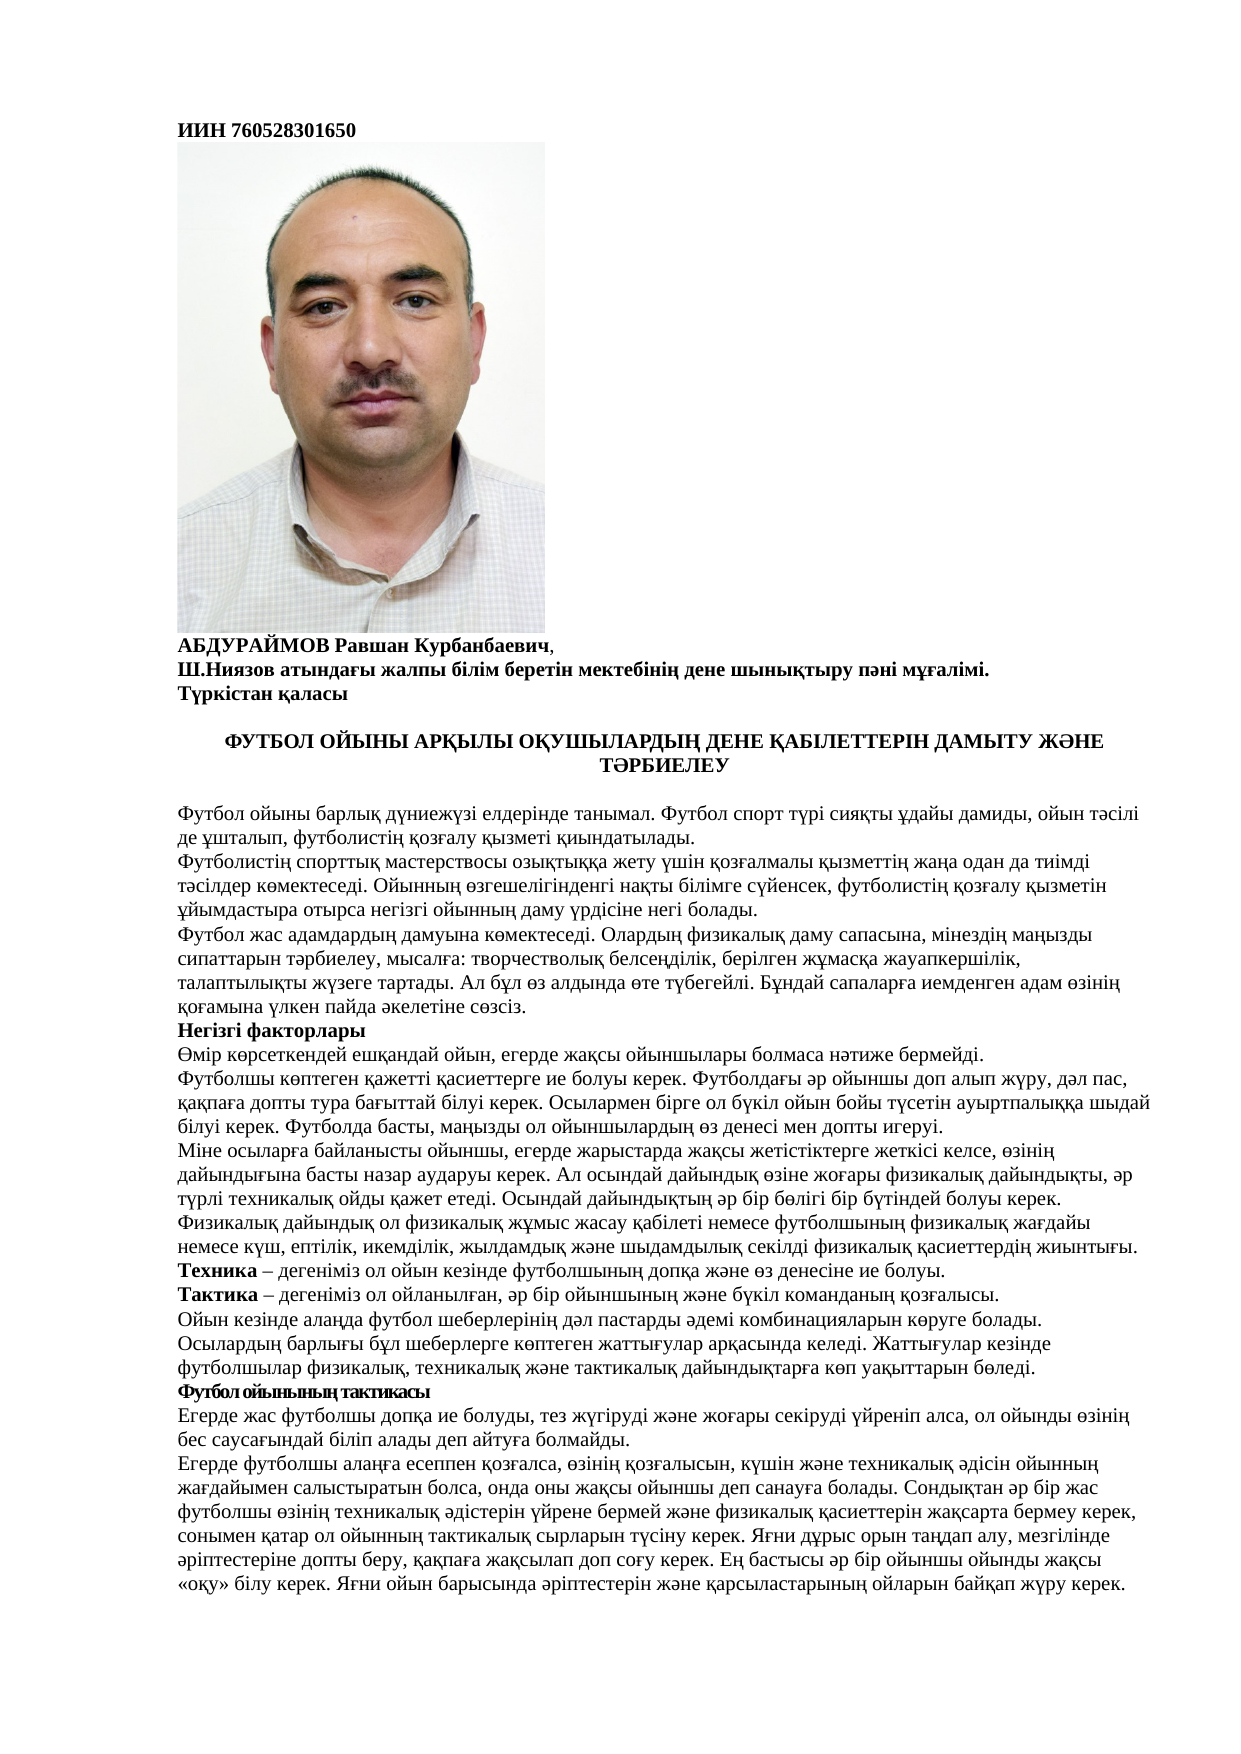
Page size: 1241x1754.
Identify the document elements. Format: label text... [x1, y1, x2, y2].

picture [177, 142, 545, 633]
text Өмір көрсеткендей ешқандай ойын, егерде жақсы ойыншылары болмаса нәтиже бермейді. [177, 1042, 1152, 1066]
subtitle ФУТБОЛ ОЙЫНЫ АРҚЫЛЫ ОҚУШЫЛАРДЫҢ ДЕНЕ ҚАБІЛЕТТЕРІН ДАМЫТУ ЖӘНЕ ТӘРБИЕЛЕУ [177, 729, 599, 777]
subtitle ФУТБОЛ ОЙЫНЫ АРҚЫЛЫ ОҚУШЫЛАРДЫҢ ДЕНЕ ҚАБІЛЕТТЕРІН ДАМЫТУ ЖӘНЕ ТӘРБИЕЛЕУ [729, 729, 1152, 777]
text Ойын кезінде алаңда футбол шеберлерінің дәл пастарды әдемі комбинацияларын көруге болады. Осылардың барлығы бұл шеберлерге көптеген жаттығулар арқасында келеді. Жаттығулар кезінде футболшылар физикалық, техникалық және тактикалық дайындықтарға көп уақыттарын бөледі. [177, 1306, 1152, 1379]
text Футбол жас адамдардың дамуына көмектеседі. Олардың физикалық даму сапасына, мінездің маңызды сипаттарын тәрбиелеу, мысалға: творчестволық белсеңділік, берілген жұмасқа жауапкершілік, талаптылықты жүзеге тартады. Ал бұл өз алдында өте түбегейлі. Бұндай сапаларға иемденген адам өзінің қоғамына үлкен пайда әкелетіне сөзсіз. [177, 921, 1152, 1018]
text Түркістан қаласы [177, 681, 1152, 705]
text Негізгі факторлары [177, 1018, 1152, 1042]
text Футболистің спорттық мастерствосы озықтыққа жету үшін қозғалмалы қызметтің жаңа одан да тиімді тәсілдер көмектеседі. Ойынның өзгешелігінденгі нақты білімге сүйенсек, футболистің қозғалу қызметін ұйымдастыра отырса негізгі ойынның даму үрдісіне негі болады. [177, 849, 1152, 921]
text Техника – дегеніміз ол ойын кезінде футболшының допқа және өз денесіне ие болуы. [177, 1258, 1152, 1282]
text ИИН 760528301650 [177, 118, 1152, 142]
text Физикалық дайындық ол физикалық жұмыс жасау қабілеті немесе футболшының физикалық жағдайы немесе күш, ептілік, икемділік, жылдамдық және шыдамдылық секілді физикалық қасиеттердің жиынтығы. [177, 1210, 1152, 1258]
text АБДУРАЙМОВ Равшан Курбанбаевич, [177, 633, 1152, 657]
text Футбол ойыны барлық дүниежүзі елдерінде танымал. Футбол спорт түрі сияқты ұдайы дамиды, ойын тәсілі де ұшталып, футболистің қозғалу қызметі қиындатылады. [177, 801, 1152, 849]
text Тактика – дегеніміз ол ойланылған, әр бір ойыншының және бүкіл команданың қозғалысы. [177, 1282, 1152, 1306]
text Егерде жас футболшы допқа ие болуды, тез жүгіруді және жоғары секіруді үйреніп алса, ол ойынды өзінің бес саусағындай біліп алады деп айтуға болмайды. [177, 1403, 1152, 1451]
text Футбол ойынының тактикасы [177, 1379, 1152, 1403]
text Егерде футболшы алаңға есеппен қозғалса, өзінің қозғалысын, күшін және техникалық әдісін ойынның жағдайымен салыстыратын болса, онда оны жақсы ойыншы деп санауға болады. Сондықтан әр бір жас футболшы өзінің техникалық әдістерін үйрене бермей және физикалық қасиеттерін жақсарта бермеу керек, сонымен қатар ол ойынның тактикалық сырларын түсіну керек. Яғни дұрыс орын таңдап алу, мезгілінде әріптестеріне допты беру, қақпаға жақсылап доп соғу керек. Ең бастысы әр бір ойыншы ойынды жақсы «оқу» білу керек. Яғни ойын барысында әріптестерін және қарсыластарының ойларын байқап жүру керек. [177, 1451, 1152, 1595]
text Ш.Ниязов атындағы жалпы білім беретін мектебінің дене шынықтыру пәні мұғалімі. [177, 657, 1152, 681]
text Футболшы көптеген қажетті қасиеттерге ие болуы керек. Футболдағы әр ойыншы доп алып жүру, дәл пас, қақпаға допты тура бағыттай білуі керек. Осылармен бірге ол бүкіл ойын бойы түсетін ауыртпалыққа шыдай білуі керек. Футболда басты, маңызды ол ойыншылардың өз денесі мен допты игеруі. [177, 1066, 1152, 1138]
text Міне осыларға байланысты ойыншы, егерде жарыстарда жақсы жетістіктерге жеткісі келсе, өзінің дайындығына басты назар аударуы керек. Ал осындай дайындық өзіне жоғары физикалық дайындықты, әр түрлі техникалық ойды қажет етеді. Осындай дайындықтың әр бір бөлігі бір бүтіндей болуы керек. [177, 1138, 1152, 1210]
